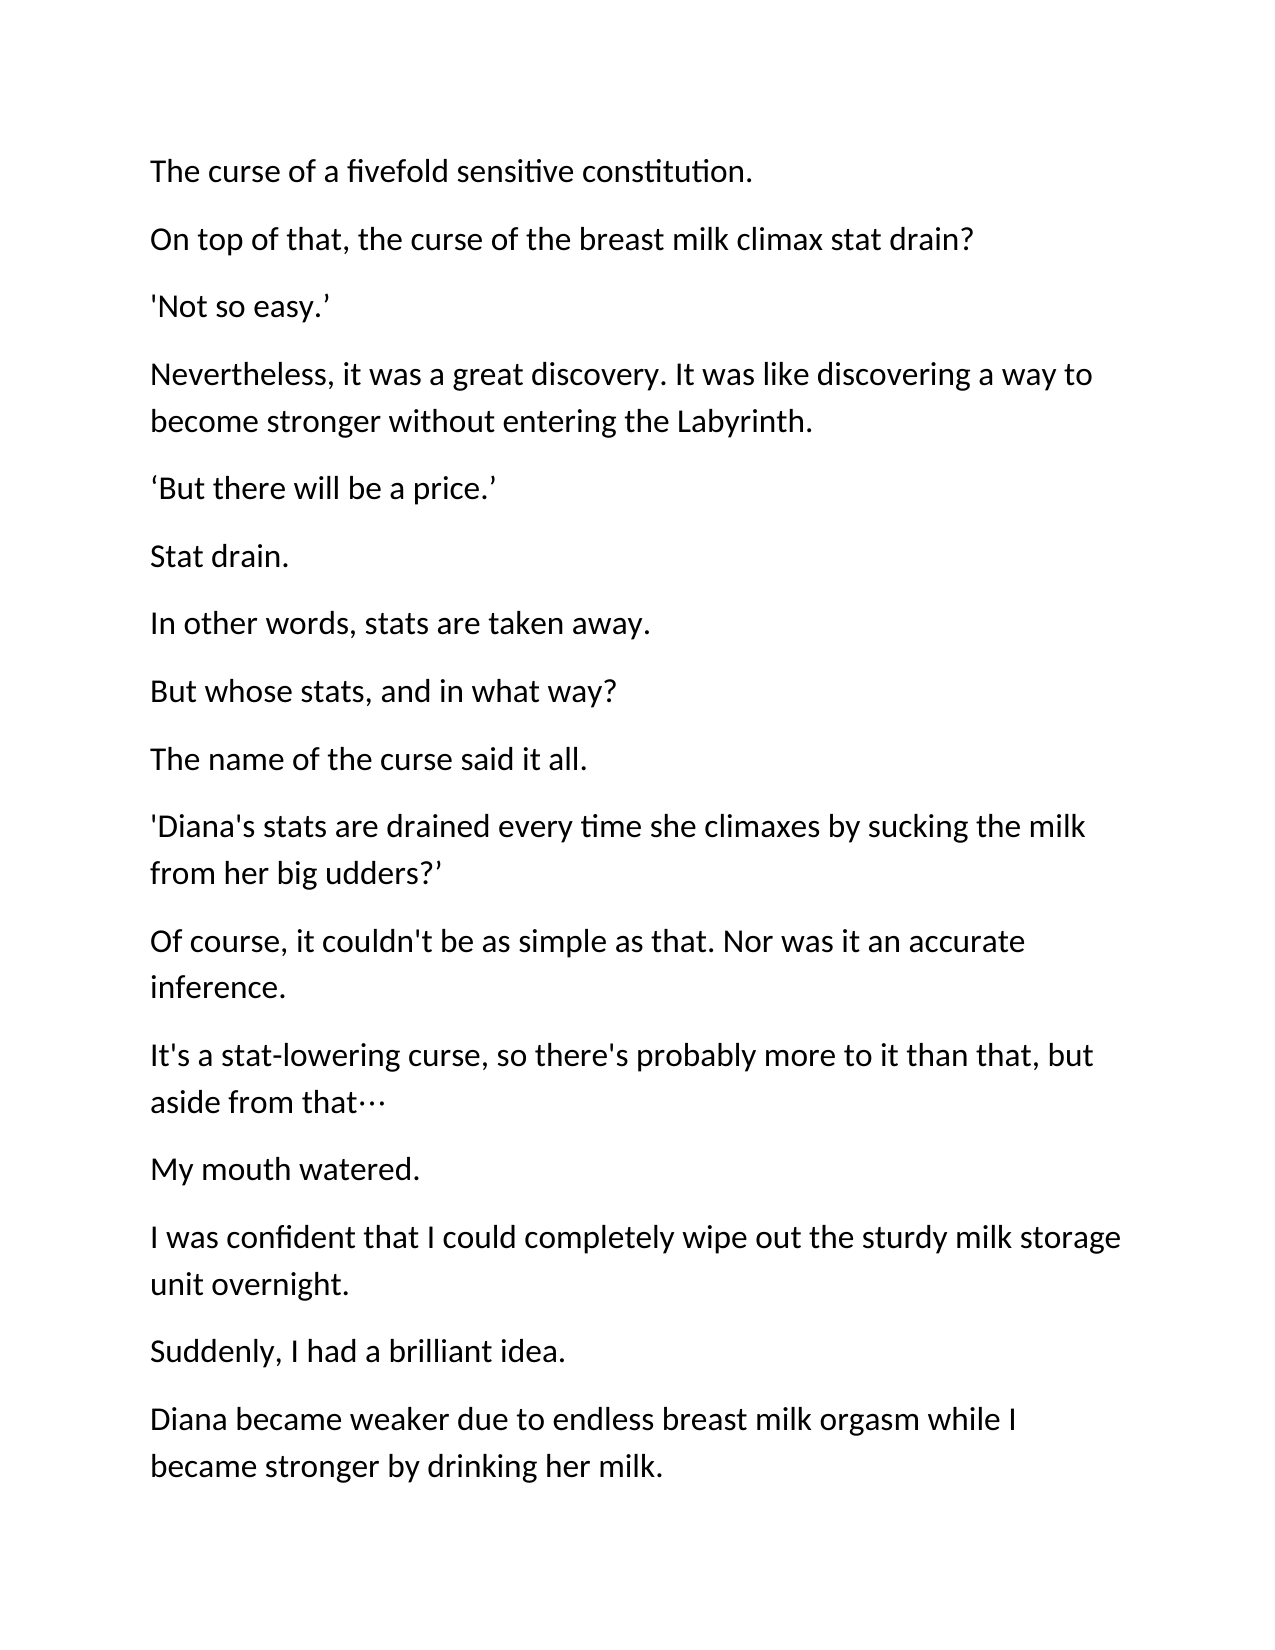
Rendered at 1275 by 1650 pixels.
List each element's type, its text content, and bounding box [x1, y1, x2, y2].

text On top of that, the curse of the breast milk climax stat drain? [150, 218, 1125, 258]
text Suddenly, I had a brilliant idea. [150, 1330, 1125, 1371]
text It's a stat-lowering curse, so there's probably more to it than that, but aside from that⋯ [150, 1034, 1125, 1121]
text 'Diana's stats are drained every time she climaxes by sucking the milk from her big udders?’ [150, 805, 1125, 893]
text The name of the curse said it all. [150, 738, 1125, 778]
text I was confident that I could completely wipe out the sturdy milk storage unit overnight. [150, 1216, 1125, 1303]
text But whose stats, and in what way? [150, 670, 1125, 711]
text 'Not so easy.’ [150, 285, 1125, 326]
text In other words, stats are taken away. [150, 602, 1125, 643]
text Of course, it couldn't be as simple as that. Nor was it an accurate inference. [150, 919, 1125, 1007]
text ‘But there will be a price.’ [150, 467, 1125, 508]
text Nevertheless, it was a great discovery. It was like discovering a way to become stronger without entering the Labyrinth. [150, 353, 1125, 440]
text My mouth watered. [150, 1148, 1125, 1189]
text The curse of a fivefold sensitive constitution. [150, 150, 1125, 191]
text Stat drain. [150, 535, 1125, 576]
text Diana became weaker due to endless breast milk orgasm while I became stronger by drinking her milk. [150, 1398, 1125, 1485]
